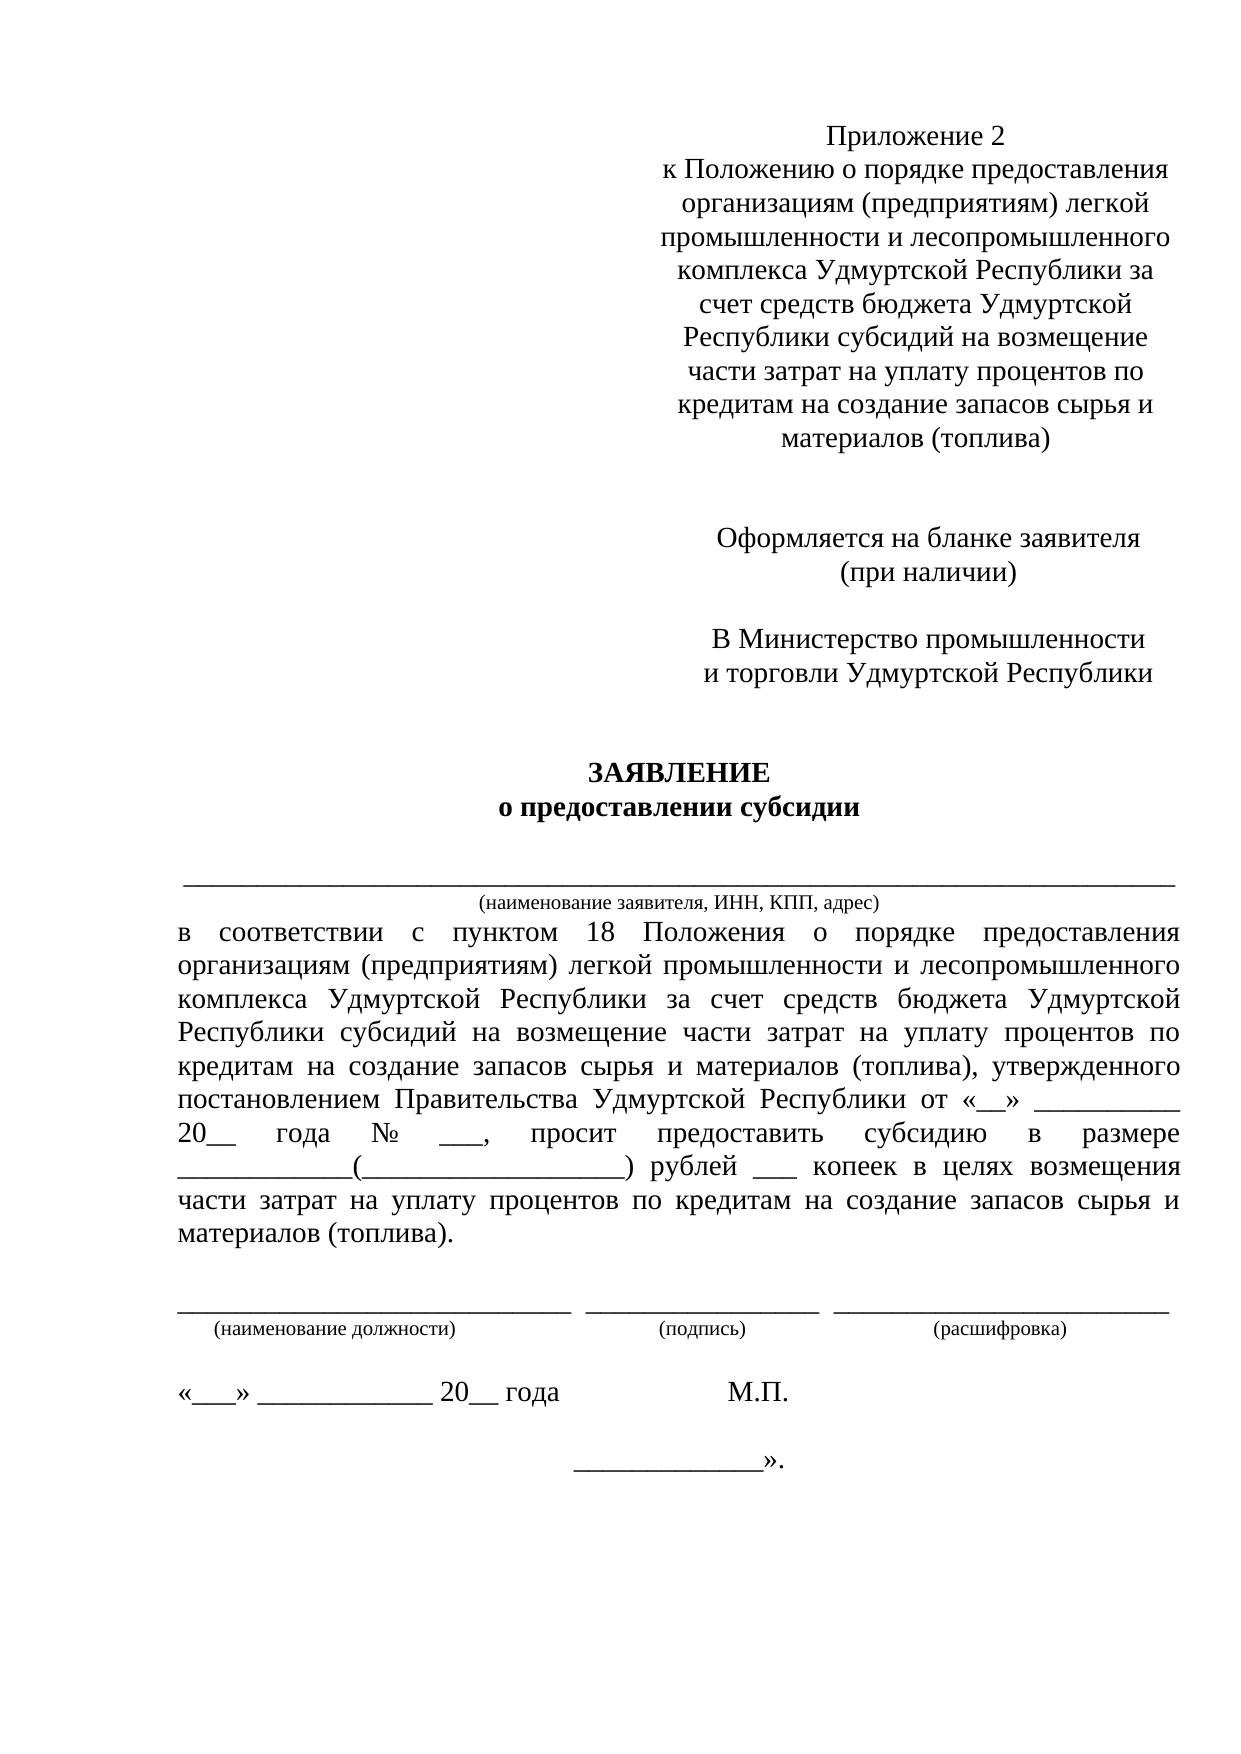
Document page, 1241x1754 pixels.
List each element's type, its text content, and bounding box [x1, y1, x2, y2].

text ____________________________________________________________________ (наименование заявителя, ИНН, КПП, адрес) [177, 856, 1181, 914]
text «___» ____________ 20__ года М.П. [177, 1374, 1181, 1407]
text Приложение 2 [650, 118, 1181, 152]
table_header Оформляется на бланке заявителя (при наличии) В Министерство промышленности и торговли Удмуртской Республики [665, 521, 1192, 688]
text в соответствии с пунктом 18 Положения о порядке предоставления организациям (предприятиям) легкой промышленности и лесопромышленного комплекса Удмуртской Республики за счет средств бюджета Удмуртской Республики субсидий на возмещение части затрат на уплату процентов по кредитам на создание запасов сырья и материалов (топлива), утвержденного постановлением Правительства Удмуртской Республики от «__» __________ 20__ года № ___, просит предоставить субсидию в размере ____________(__________________) рублей ___ копеек в целях возмещения части затрат на уплату процентов по кредитам на создание запасов сырья и материалов (топлива). [177, 914, 1181, 1249]
text (наименование должности) (подпись) (расшифровка) [177, 1316, 1181, 1340]
text к Положению о порядке предоставления организациям (предприятиям) легкой промышленности и лесопромышленного комплекса Удмуртской Республики за счет средств бюджета Удмуртской Республики субсидий на возмещение части затрат на уплату процентов по кредитам на создание запасов сырья и материалов (топлива) [650, 152, 1181, 453]
text _____________». [177, 1441, 1181, 1474]
text о предоставлении субсидии [177, 789, 1181, 822]
text ___________________________ ________________ _______________________ [177, 1283, 1181, 1316]
text ЗАЯВЛЕНИЕ [177, 755, 1181, 789]
